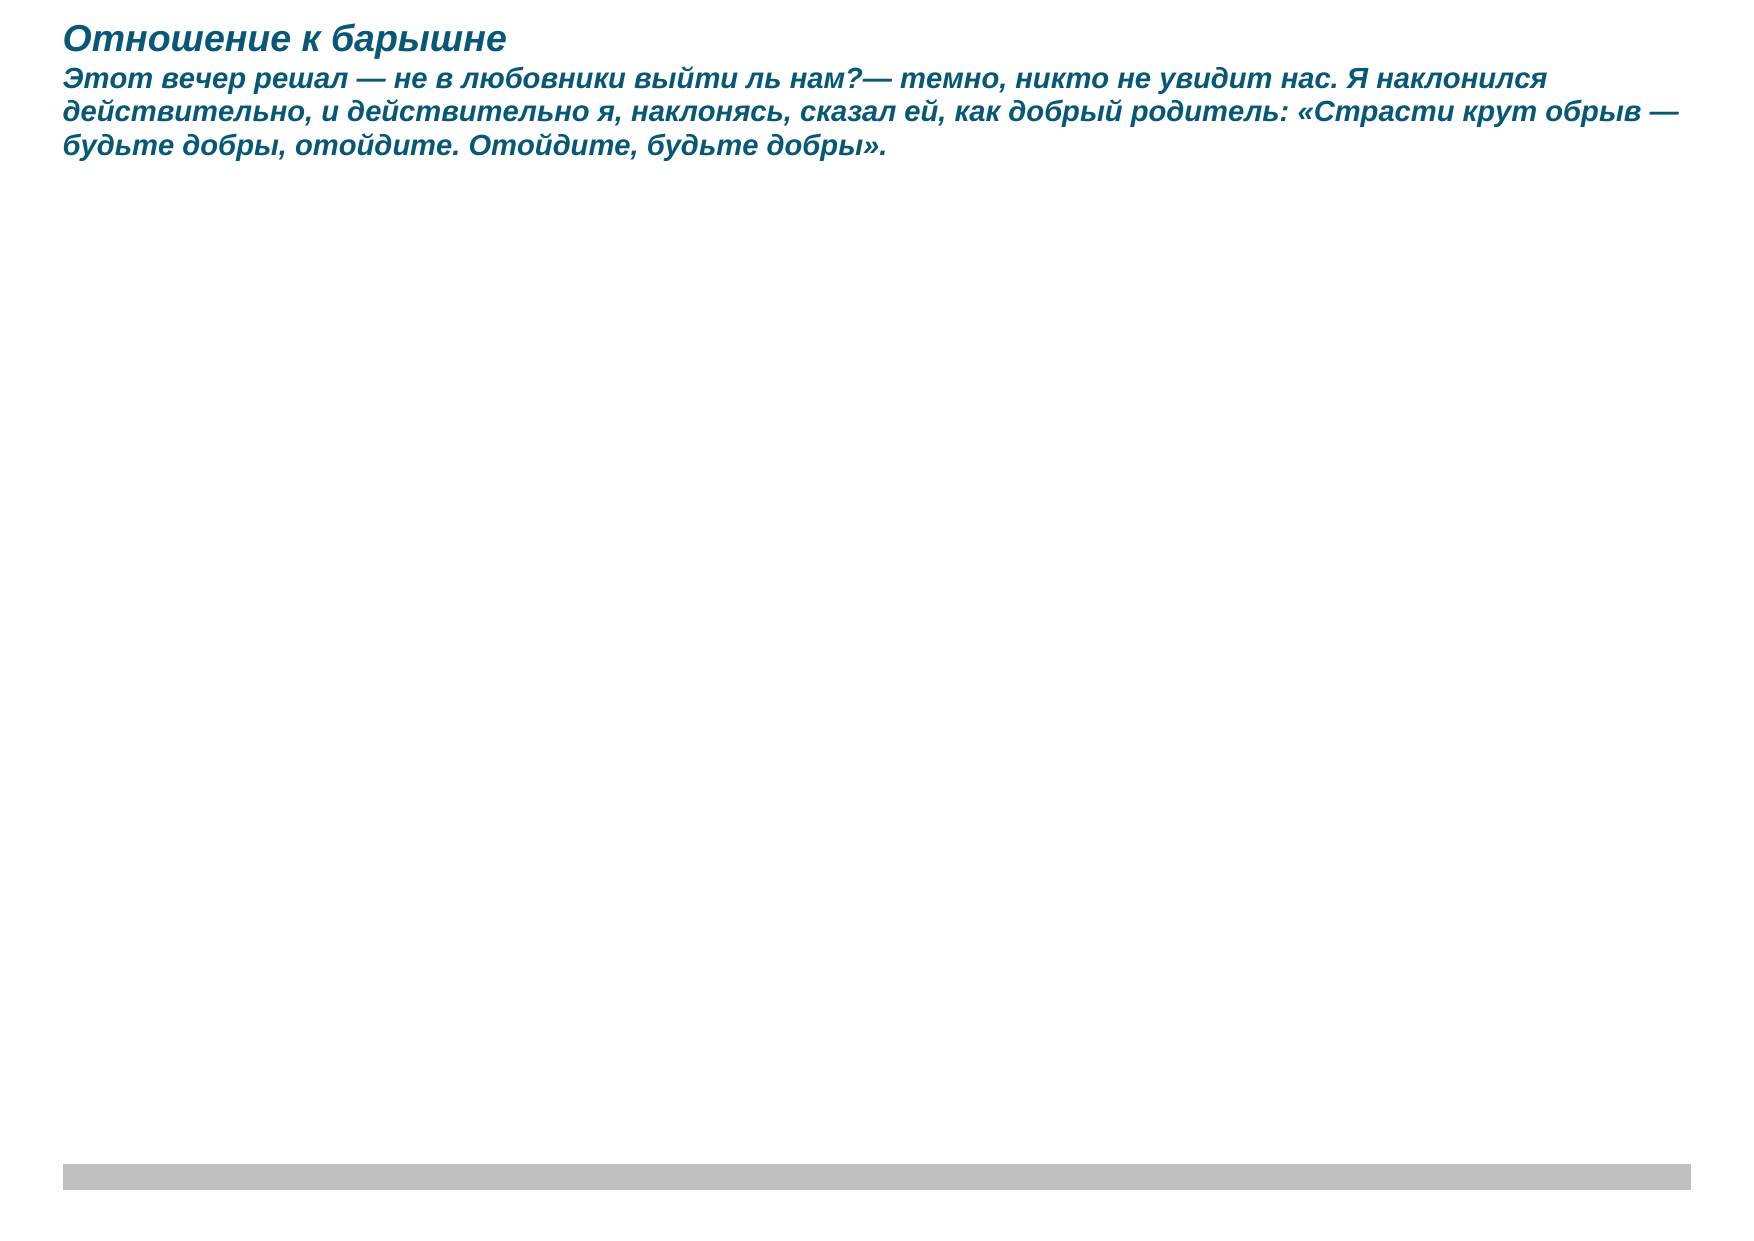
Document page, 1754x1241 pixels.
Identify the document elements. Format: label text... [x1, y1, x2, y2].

subtitle Отношение к барышне [62, 17, 1691, 60]
text Этот вечер решал — [62, 61, 1691, 161]
